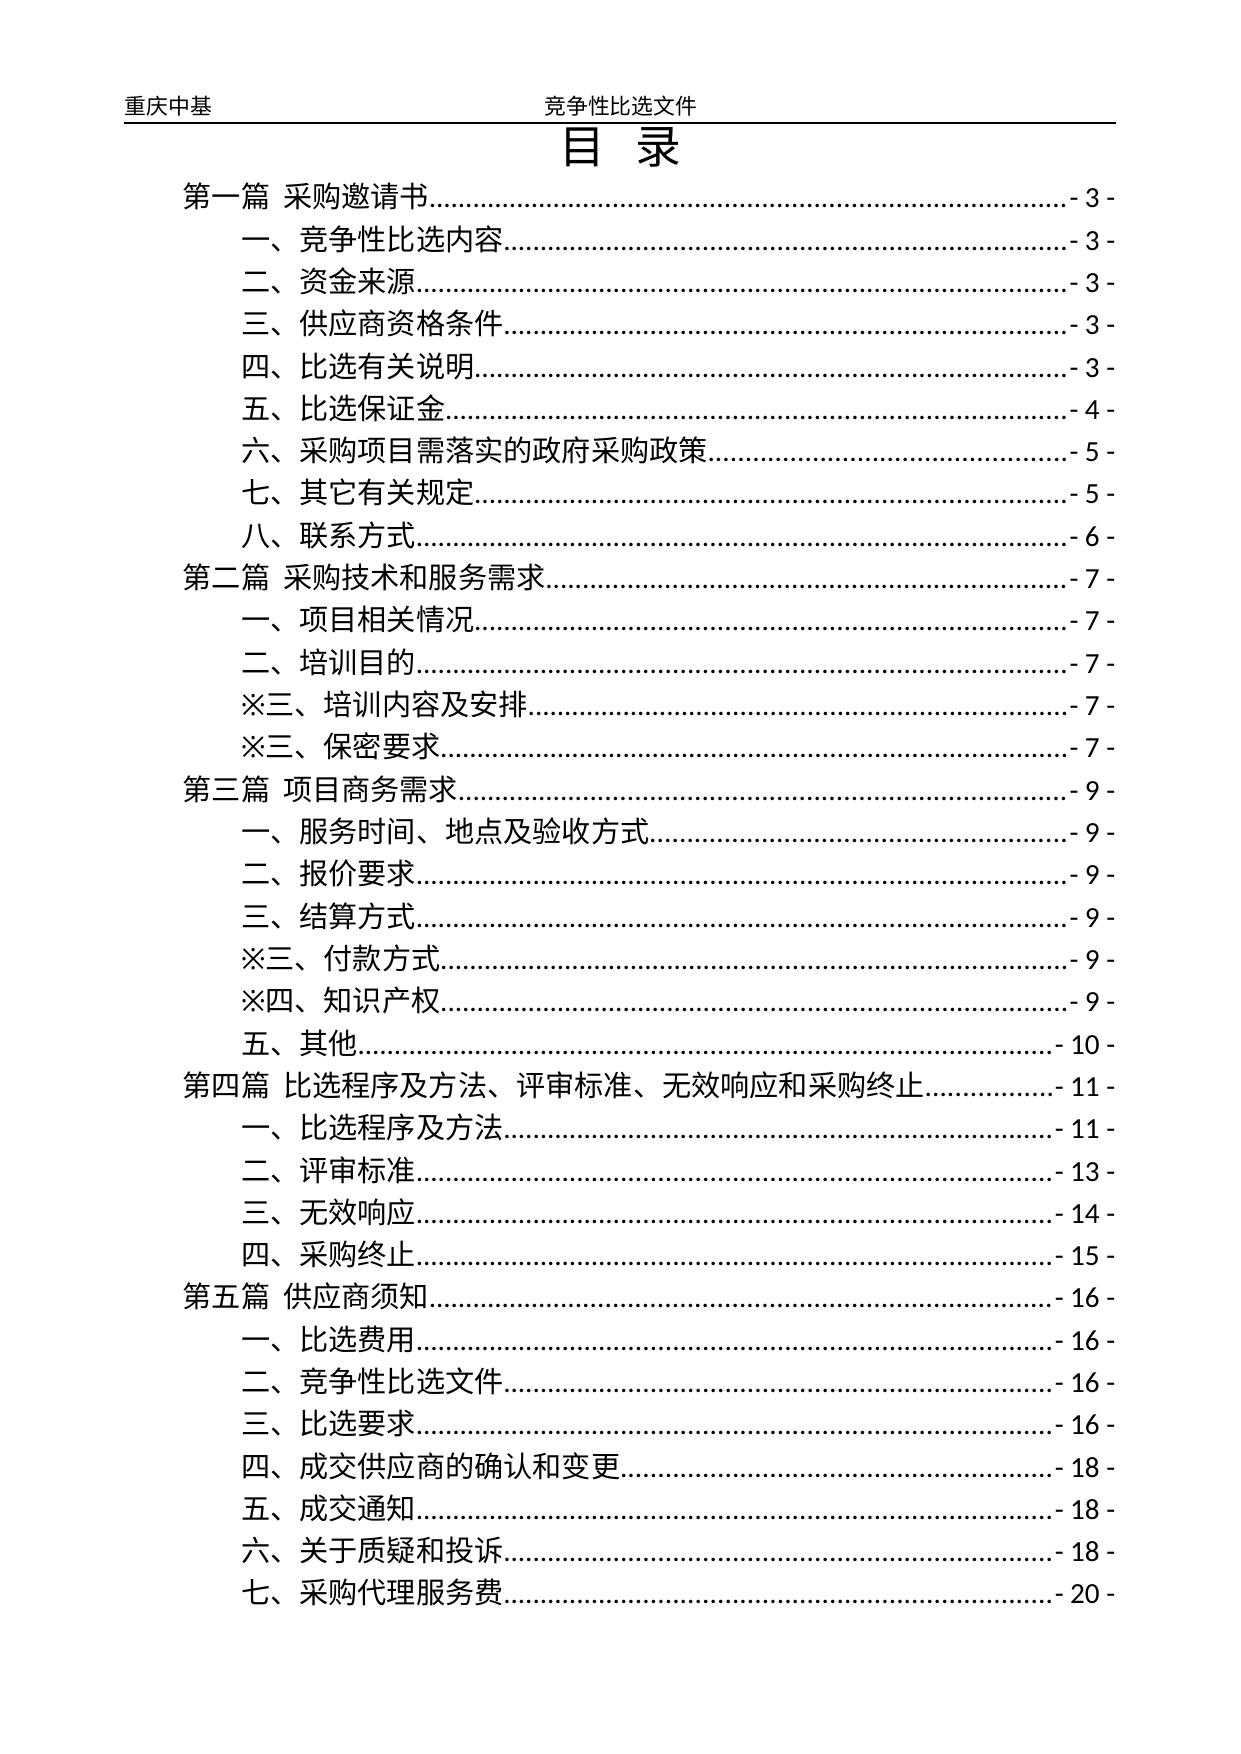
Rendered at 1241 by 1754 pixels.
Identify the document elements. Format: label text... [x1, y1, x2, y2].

text ※三、保密要求 - 7 - [241, 724, 1116, 766]
text 二、竞争性比选文件 - 16 - [241, 1358, 1116, 1401]
text 五、成交通知 - 18 - [241, 1485, 1116, 1528]
text 三、比选要求 - 16 - [241, 1401, 1116, 1443]
text 四、采购终止 - 15 - [241, 1232, 1116, 1274]
text 第二篇 采购技术和服务需求 - 7 - [182, 554, 1116, 597]
text 三、无效响应 - 14 - [241, 1189, 1116, 1232]
text 一、竞争性比选内容 - 3 - [241, 216, 1116, 258]
text 七、采购代理服务费 - 20 - [241, 1570, 1116, 1612]
text 二、评审标准 - 13 - [241, 1147, 1116, 1189]
text 一、比选程序及方法 - 11 - [241, 1105, 1116, 1147]
text 第一篇 采购邀请书 - 3 - [182, 174, 1116, 216]
text 六、关于质疑和投诉 - 18 - [241, 1528, 1116, 1570]
text 六、采购项目需落实的政府采购政策 - 5 - [241, 428, 1116, 470]
text 一、服务时间、地点及验收方式 - 9 - [241, 808, 1116, 851]
text ※四、知识产权 - 9 - [241, 978, 1116, 1020]
text 七、其它有关规定 - 5 - [241, 470, 1116, 512]
text 四、比选有关说明 - 3 - [241, 343, 1116, 385]
text ※三、付款方式 - 9 - [241, 935, 1116, 978]
text 四、成交供应商的确认和变更 - 18 - [241, 1443, 1116, 1485]
text 二、培训目的 - 7 - [241, 639, 1116, 681]
text 一、比选费用 - 16 - [241, 1316, 1116, 1358]
text 二、报价要求 - 9 - [241, 851, 1116, 893]
text 第五篇 供应商须知 - 16 - [182, 1274, 1116, 1316]
text ※三、培训内容及安排 - 7 - [241, 681, 1116, 724]
text 二、资金来源 - 3 - [241, 258, 1116, 301]
text 第四篇 比选程序及方法、评审标准、无效响应和采购终止 - 11 - [182, 1062, 1116, 1105]
text 三、结算方式 - 9 - [241, 893, 1116, 935]
text 目 录 [124, 124, 1116, 174]
text 五、其他 - 10 - [241, 1020, 1116, 1062]
text 第三篇 项目商务需求 - 9 - [182, 766, 1116, 808]
text 一、项目相关情况 - 7 - [241, 597, 1116, 639]
text 八、联系方式 - 6 - [241, 512, 1116, 554]
text 五、比选保证金 - 4 - [241, 385, 1116, 428]
text 三、供应商资格条件 - 3 - [241, 301, 1116, 343]
